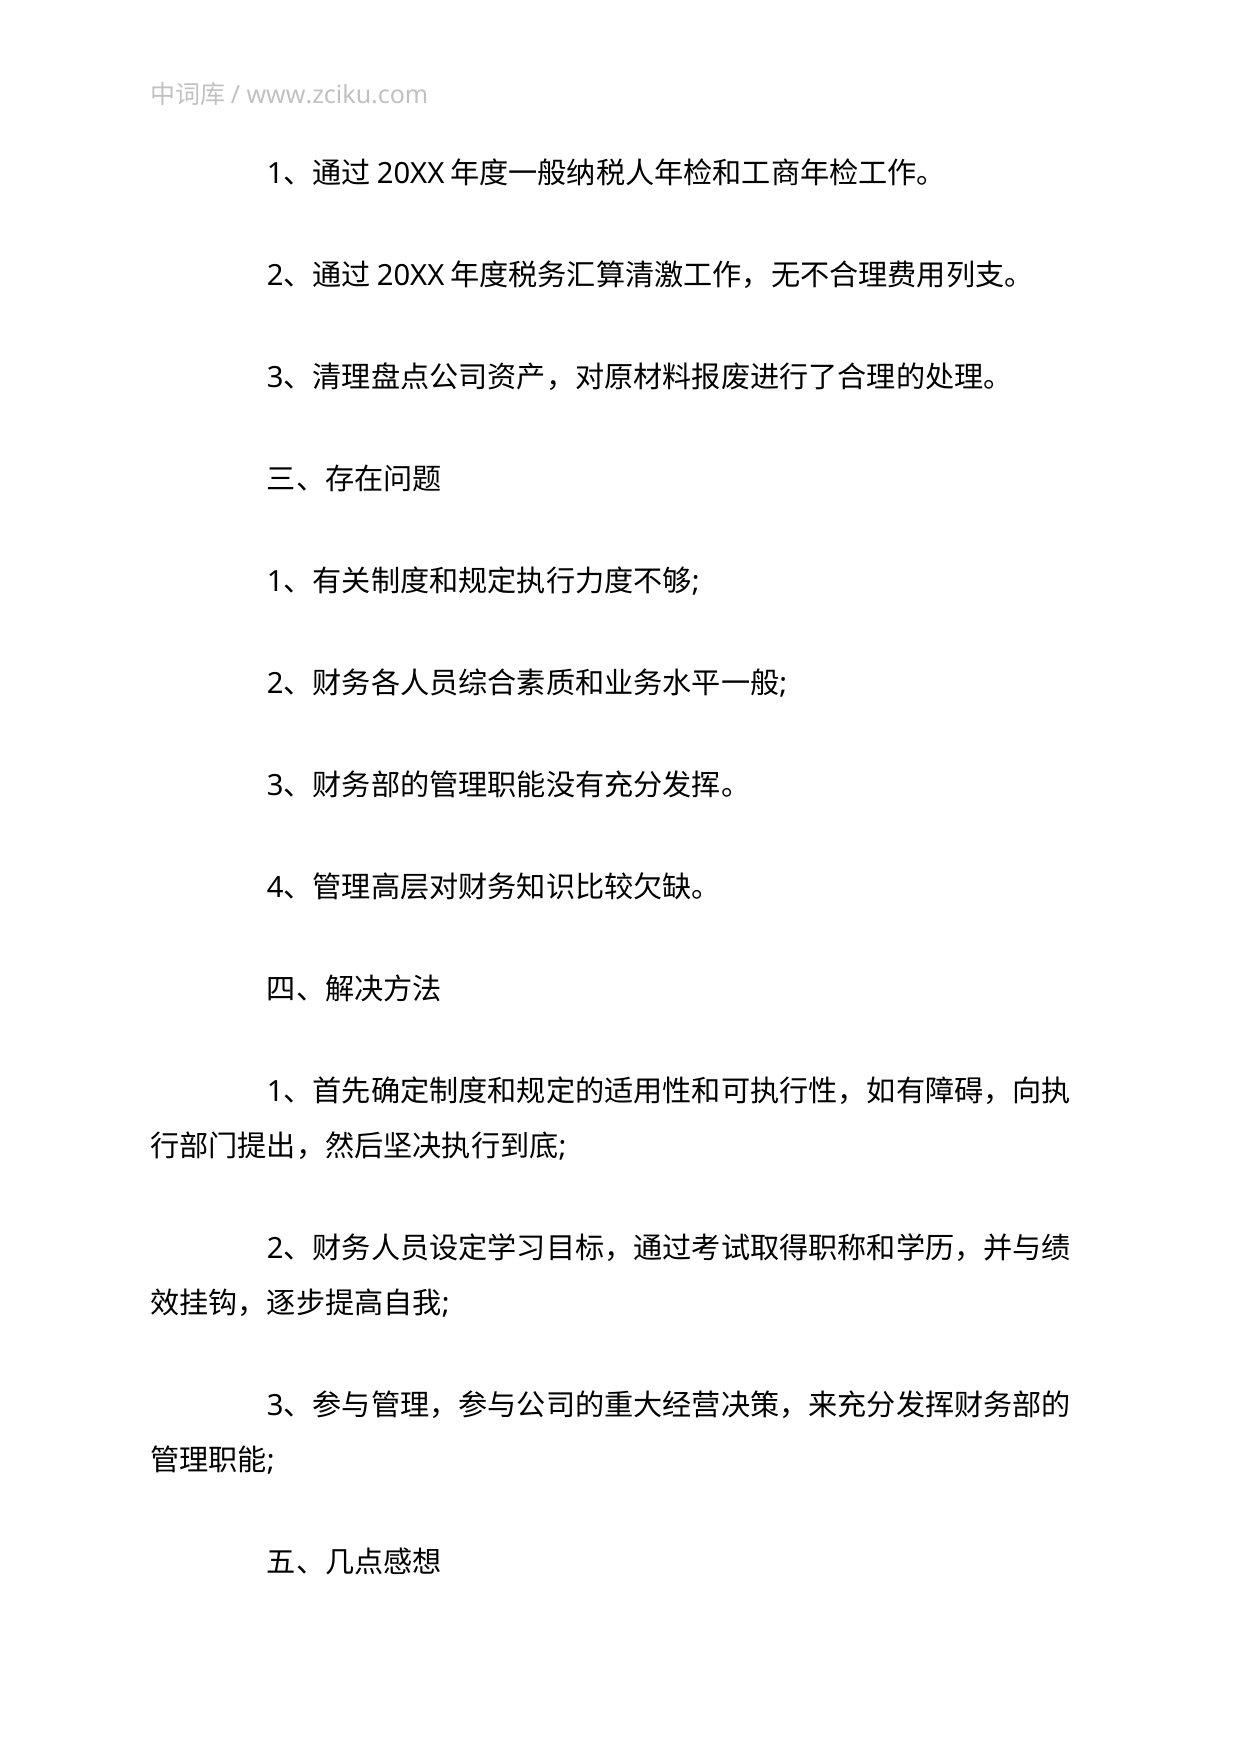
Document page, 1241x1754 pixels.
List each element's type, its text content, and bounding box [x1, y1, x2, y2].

text 2、财务人员设定学习目标，通过考试取得职称和学历，并与绩效挂钩，逐步提高自我; [150, 1224, 1090, 1322]
text 五、几点感想 [150, 1538, 1090, 1581]
text 3、财务部的管理职能没有充分发挥。 [150, 762, 1090, 804]
text 2、通过20XX年度税务汇算清激工作，无不合理费用列支。 [150, 252, 1090, 294]
text 3、清理盘点公司资产，对原材料报废进行了合理的处理。 [150, 354, 1090, 396]
text 1、首先确定制度和规定的适用性和可执行性，如有障碍，向执行部门提出，然后坚决执行到底; [150, 1067, 1090, 1165]
text 4、管理高层对财务知识比较欠缺。 [150, 864, 1090, 906]
text 3、参与管理，参与公司的重大经营决策，来充分发挥财务部的管理职能; [150, 1381, 1090, 1479]
text 三、存在问题 [150, 456, 1090, 498]
text 2、财务各人员综合素质和业务水平一般; [150, 660, 1090, 702]
text 1、有关制度和规定执行力度不够; [150, 558, 1090, 600]
text 四、解决方法 [150, 966, 1090, 1008]
text 1、通过20XX年度一般纳税人年检和工商年检工作。 [150, 150, 1090, 192]
